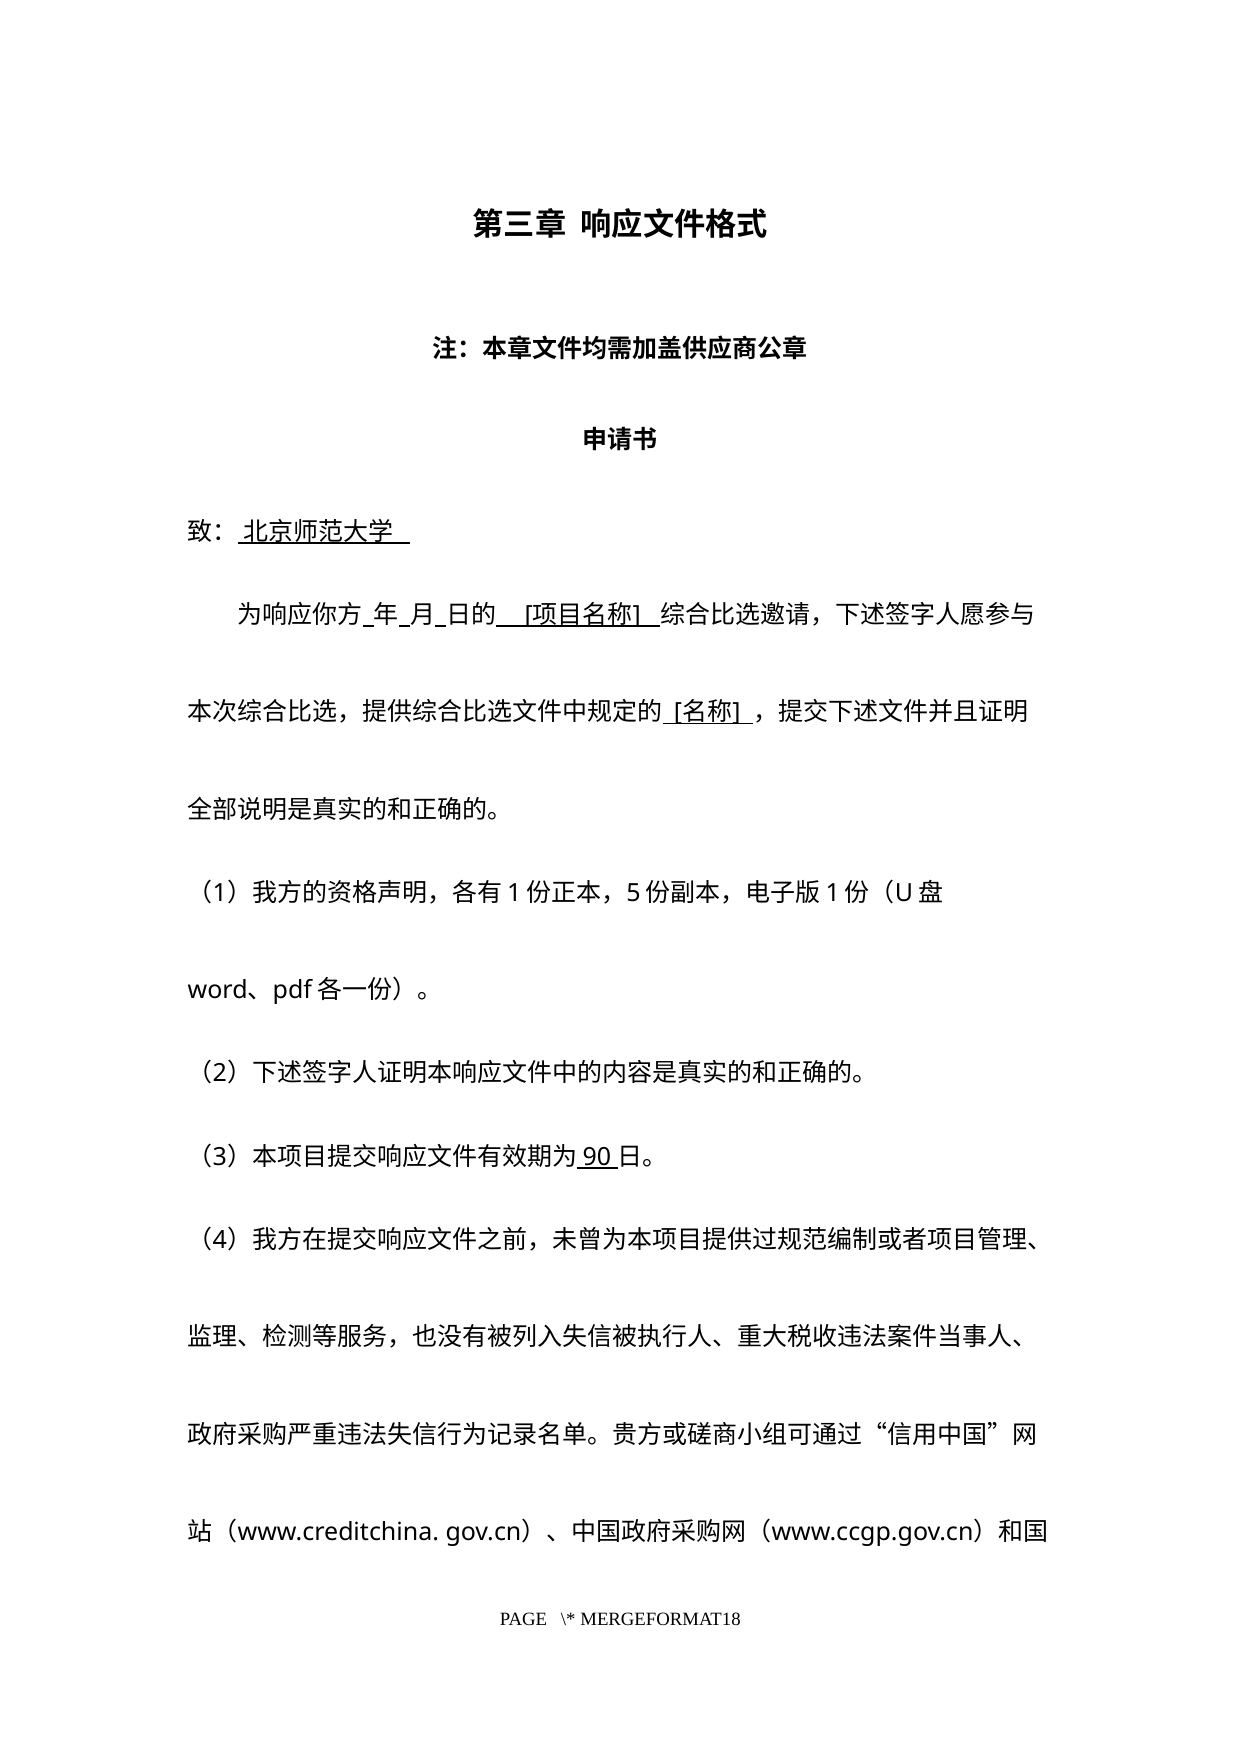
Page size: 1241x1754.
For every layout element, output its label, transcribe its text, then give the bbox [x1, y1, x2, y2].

text 申请书 [187, 405, 1053, 470]
text 为响应你方 年 月 日的 [项目名称] 综合比选邀请，下述签字人愿参与本次综合比选，提供综合比选文件中规定的 [名称] ，提交下述文件并且证明全部说明是真实的和正确的。 [187, 580, 1053, 840]
text 致： 北京师范大学 [187, 497, 1053, 562]
text （3）本项目提交响应文件有效期为 90 日。 [187, 1122, 1053, 1187]
subtitle 第三章 响应文件格式 [187, 189, 1053, 254]
text （1）我方的资格声明，各有1份正本，5份副本，电子版1份（U盘word、pdf各一份）。 [187, 858, 1053, 1020]
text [187, 1205, 1053, 1562]
text （2）下述签字人证明本响应文件中的内容是真实的和正确的。 [187, 1038, 1053, 1103]
text 注：本章文件均需加盖供应商公章 [187, 314, 1053, 379]
